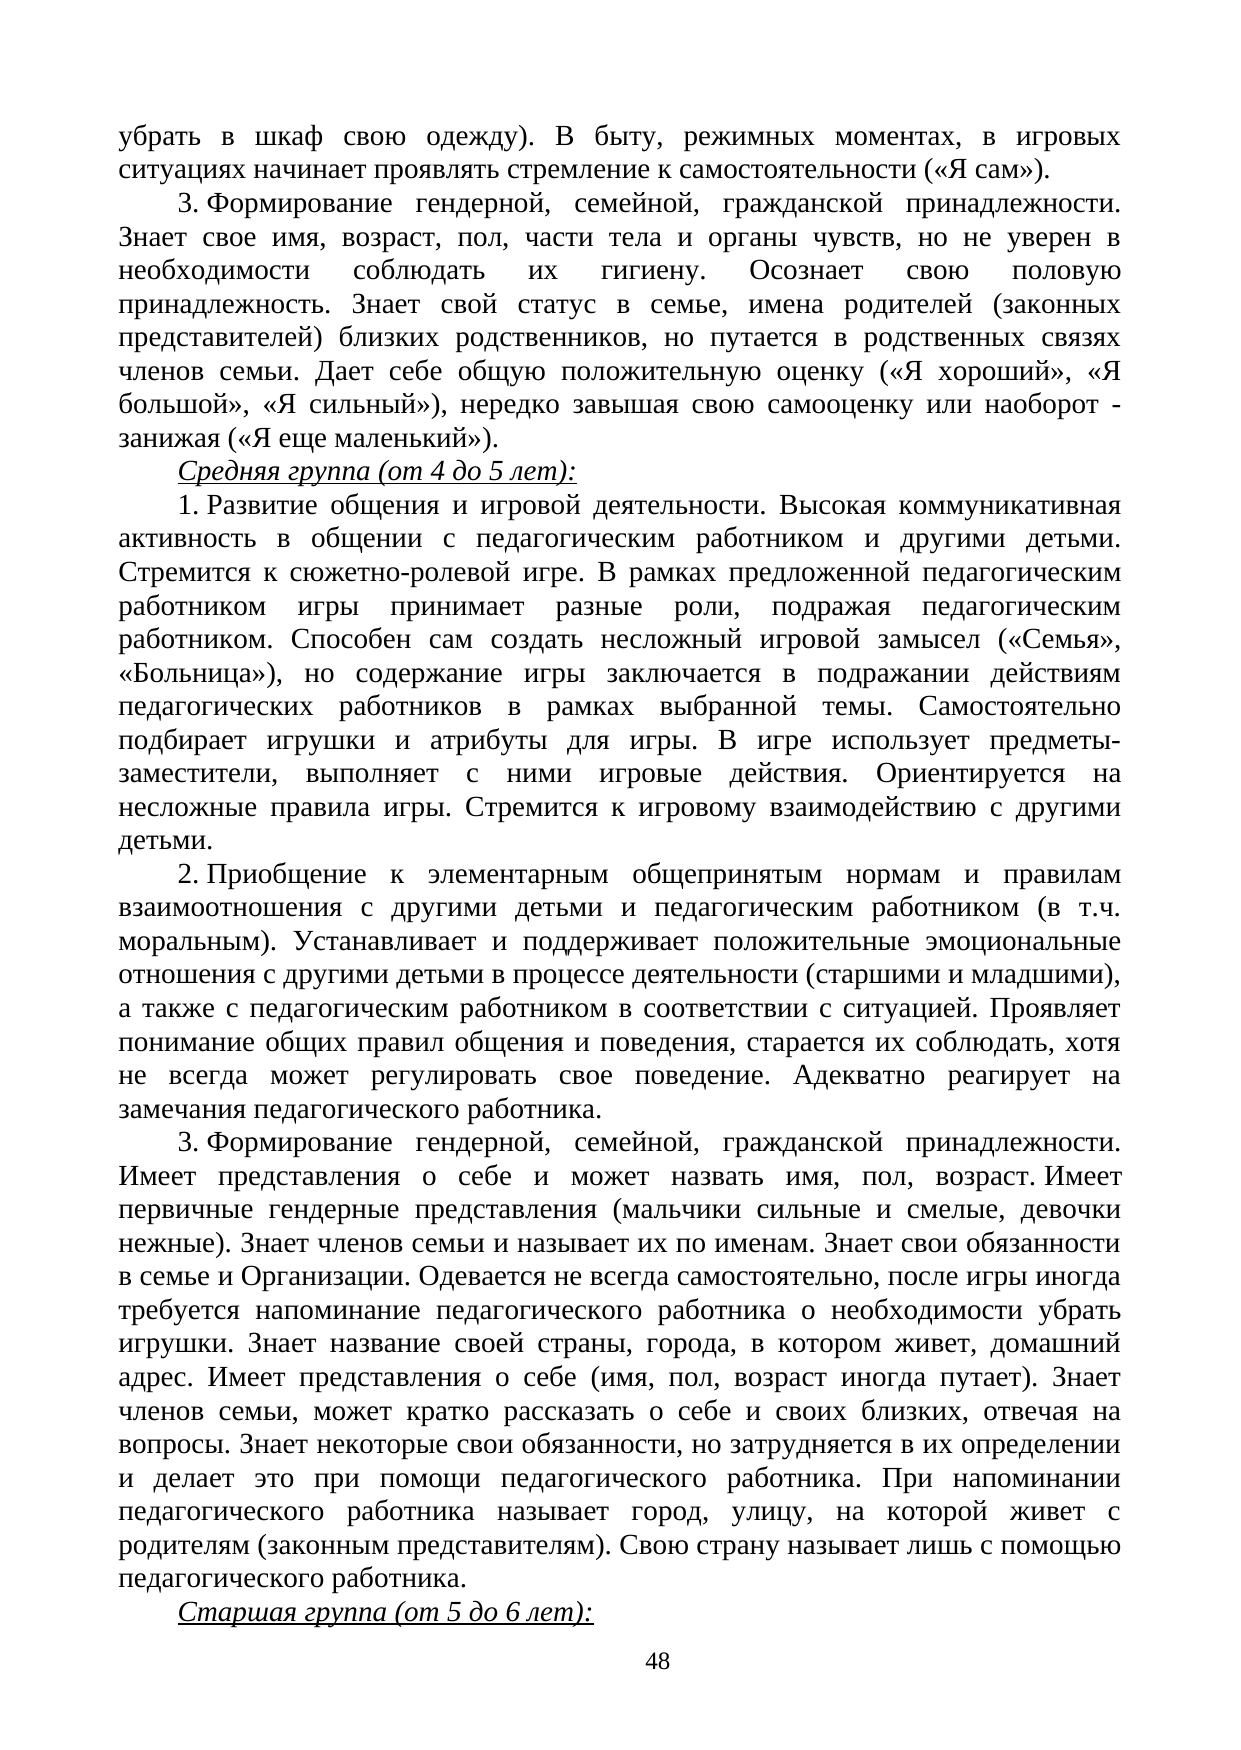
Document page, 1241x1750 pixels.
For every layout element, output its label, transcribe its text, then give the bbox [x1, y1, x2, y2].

text 1. Развитие общения и игровой деятельности. Высокая коммуникативная активность в общении с педагогическим работником и другими детьми. Стремится к сюжетно-ролевой игре. В рамках предложенной педагогическим работником игры принимает разные роли, подражая педагогическим работником. Способен сам создать несложный игровой замысел («Семья», «Больница»), но содержание игры заключается в подражании действиям педагогических работников в рамках выбранной темы. Самостоятельно подбирает игрушки и атрибуты для игры. В игре использует предметы-заместители, выполняет с ними игровые действия. Ориентируется на несложные правила игры. Стремится к игровому взаимодействию с другими детьми. [118, 487, 1122, 856]
text Старшая группа (от 5 до 6 лет): [118, 1594, 1122, 1627]
text 2. Приобщение к элементарным общепринятым нормам и правилам взаимоотношения с другими детьми и педагогическим работником (в т.ч. моральным). Устанавливает и поддерживает положительные эмоциональные отношения с другими детьми в процессе деятельности (старшими и младшими), а также с педагогическим работником в соответствии с ситуацией. Проявляет понимание общих правил общения и поведения, старается их соблюдать, хотя не всегда может регулировать свое поведение. Адекватно реагирует на замечания педагогического работника. [118, 856, 1122, 1124]
text Средняя группа (от 4 до 5 лет): [118, 453, 1122, 487]
text 3. Формирование гендерной, семейной, гражданской принадлежности. Знает свое имя, возраст, пол, части тела и органы чувств, но не уверен в необходимости соблюдать их гигиену. Осознает свою половую принадлежность. Знает свой статус в семье, имена родителей (законных представителей) близких родственников, но путается в родственных связях членов семьи. Дает себе общую положительную оценку («Я хороший», «Я большой», «Я сильный»), нередко завышая свою самооценку или наоборот - занижая («Я еще маленький»). [118, 185, 1122, 453]
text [118, 118, 1122, 185]
text 3. Формирование гендерной, семейной, гражданской принадлежности. Имеет представления о себе и может назвать имя, пол, возраст. Имеет первичные гендерные представления (мальчики сильные и смелые, девочки нежные). Знает членов семьи и называет их по именам. Знает свои обязанности в семье и Организации. Одевается не всегда самостоятельно, после игры иногда требуется напоминание педагогического работника о необходимости убрать игрушки. Знает название своей страны, города, в котором живет, домашний адрес. Имеет представления о себе (имя, пол, возраст иногда путает). Знает членов семьи, может кратко рассказать о себе и своих близких, отвечая на вопросы. Знает некоторые свои обязанности, но затрудняется в их определении и делает это при помощи педагогического работника. При напоминании педагогического работника называет город, улицу, на которой живет с родителям (законным представителям). Свою страну называет лишь с помощью педагогического работника. [118, 1124, 1122, 1594]
